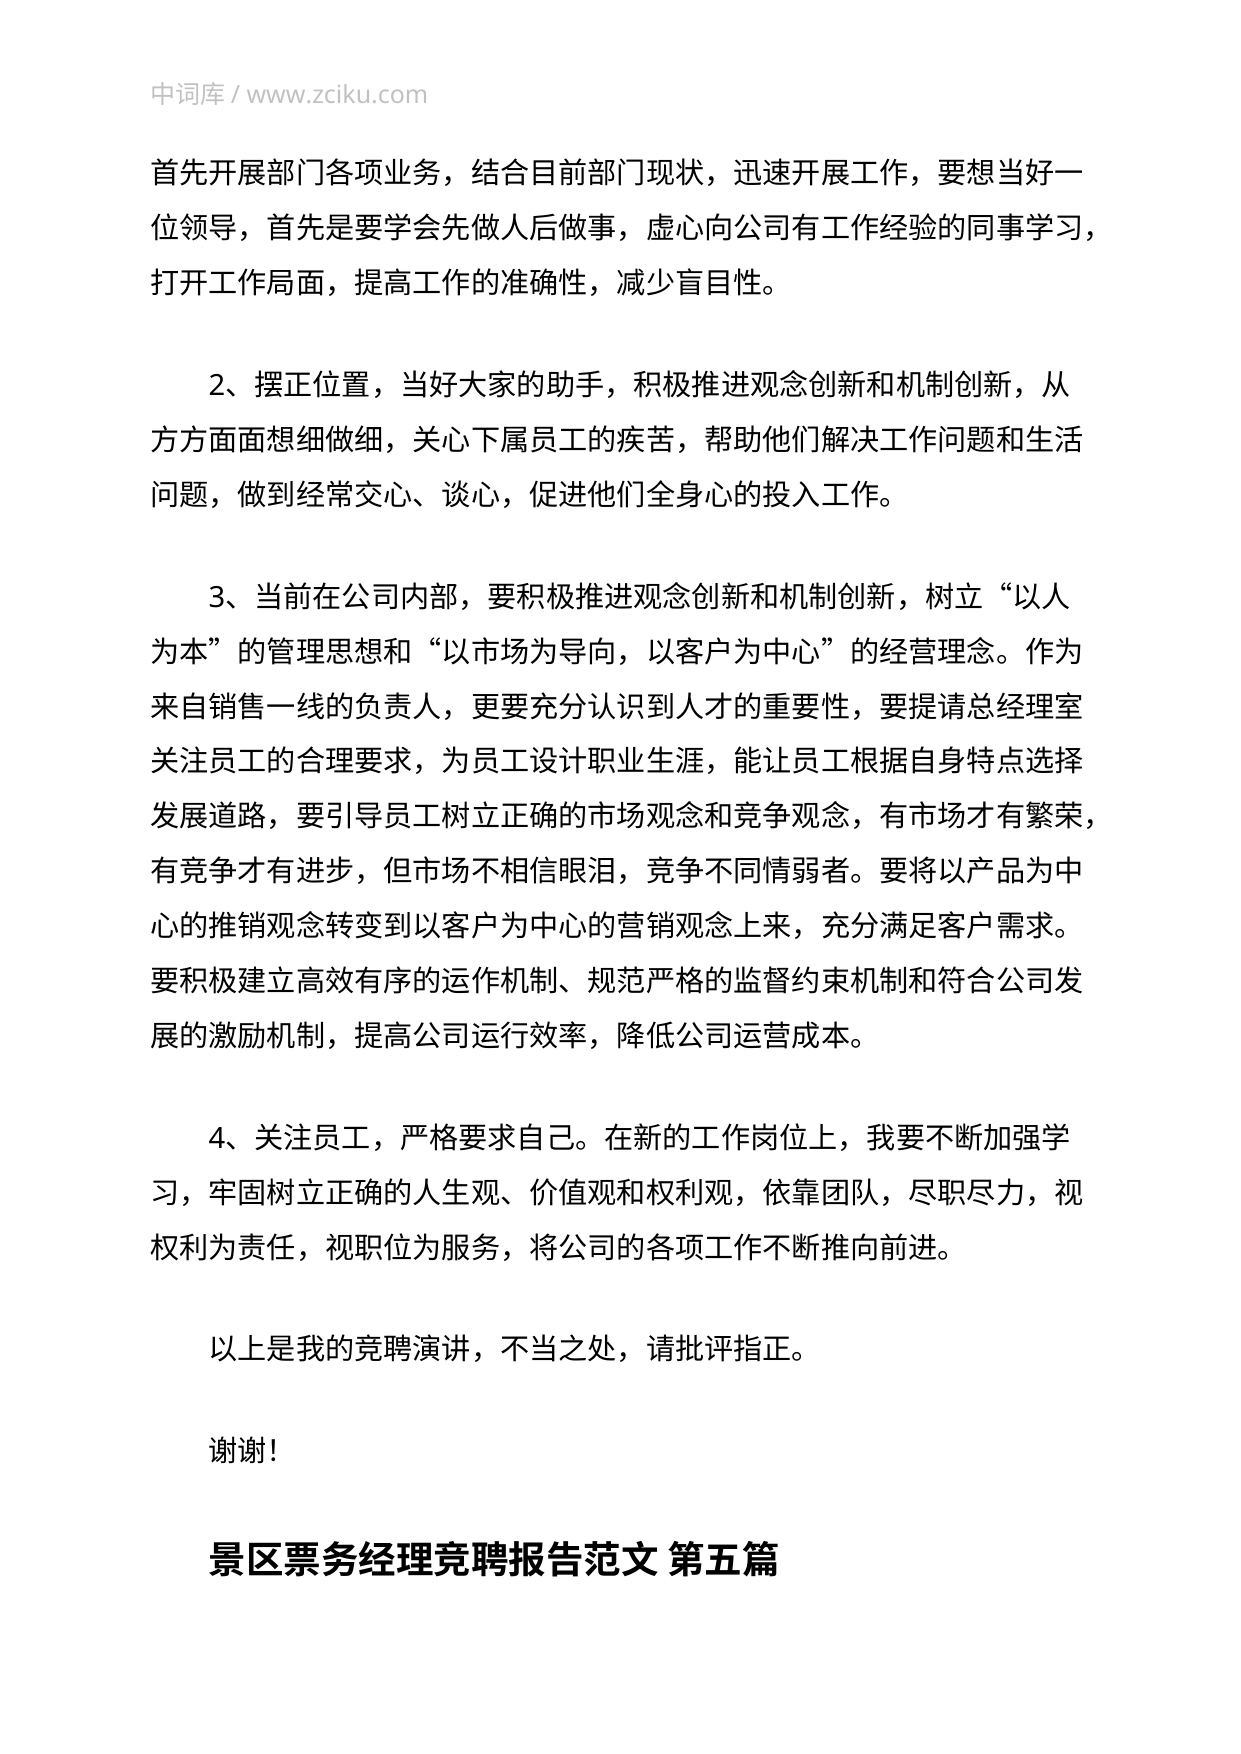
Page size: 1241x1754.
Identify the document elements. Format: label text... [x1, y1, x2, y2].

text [150, 150, 1090, 302]
text 景区票务经理竞聘报告范文 第五篇 [150, 1529, 1090, 1584]
text 3、当前在公司内部，要积极推进观念创新和机制创新，树立“以人为本”的管理思想和“以市场为导向，以客户为中心”的经营理念。作为来自销售一线的负责人，更要充分认识到人才的重要性，要提请总经理室关注员工的合理要求，为员工设计职业生涯，能让员工根据自身特点选择发展道路，要引导员工树立正确的市场观念和竞争观念，有市场才有繁荣，有竞争才有进步，但市场不相信眼泪，竞争不同情弱者。要将以产品为中心的推销观念转变到以客户为中心的营销观念上来，充分满足客户需求。要积极建立高效有序的运作机制、规范严格的监督约束机制和符合公司发展的激励机制，提高公司运行效率，降低公司运营成本。 [150, 573, 1090, 1055]
text 以上是我的竞聘演讲，不当之处，请批评指正。 [150, 1326, 1090, 1368]
text 4、关注员工，严格要求自己。在新的工作岗位上，我要不断加强学习，牢固树立正确的人生观、价值观和权利观，依靠团队，尽职尽力，视权利为责任，视职位为服务，将公司的各项工作不断推向前进。 [150, 1114, 1090, 1266]
text 2、摆正位置，当好大家的助手，积极推进观念创新和机制创新，从方方面面想细做细，关心下属员工的疾苦，帮助他们解决工作问题和生活问题，做到经常交心、谈心，促进他们全身心的投入工作。 [150, 362, 1090, 514]
text 谢谢！ [150, 1428, 1090, 1470]
